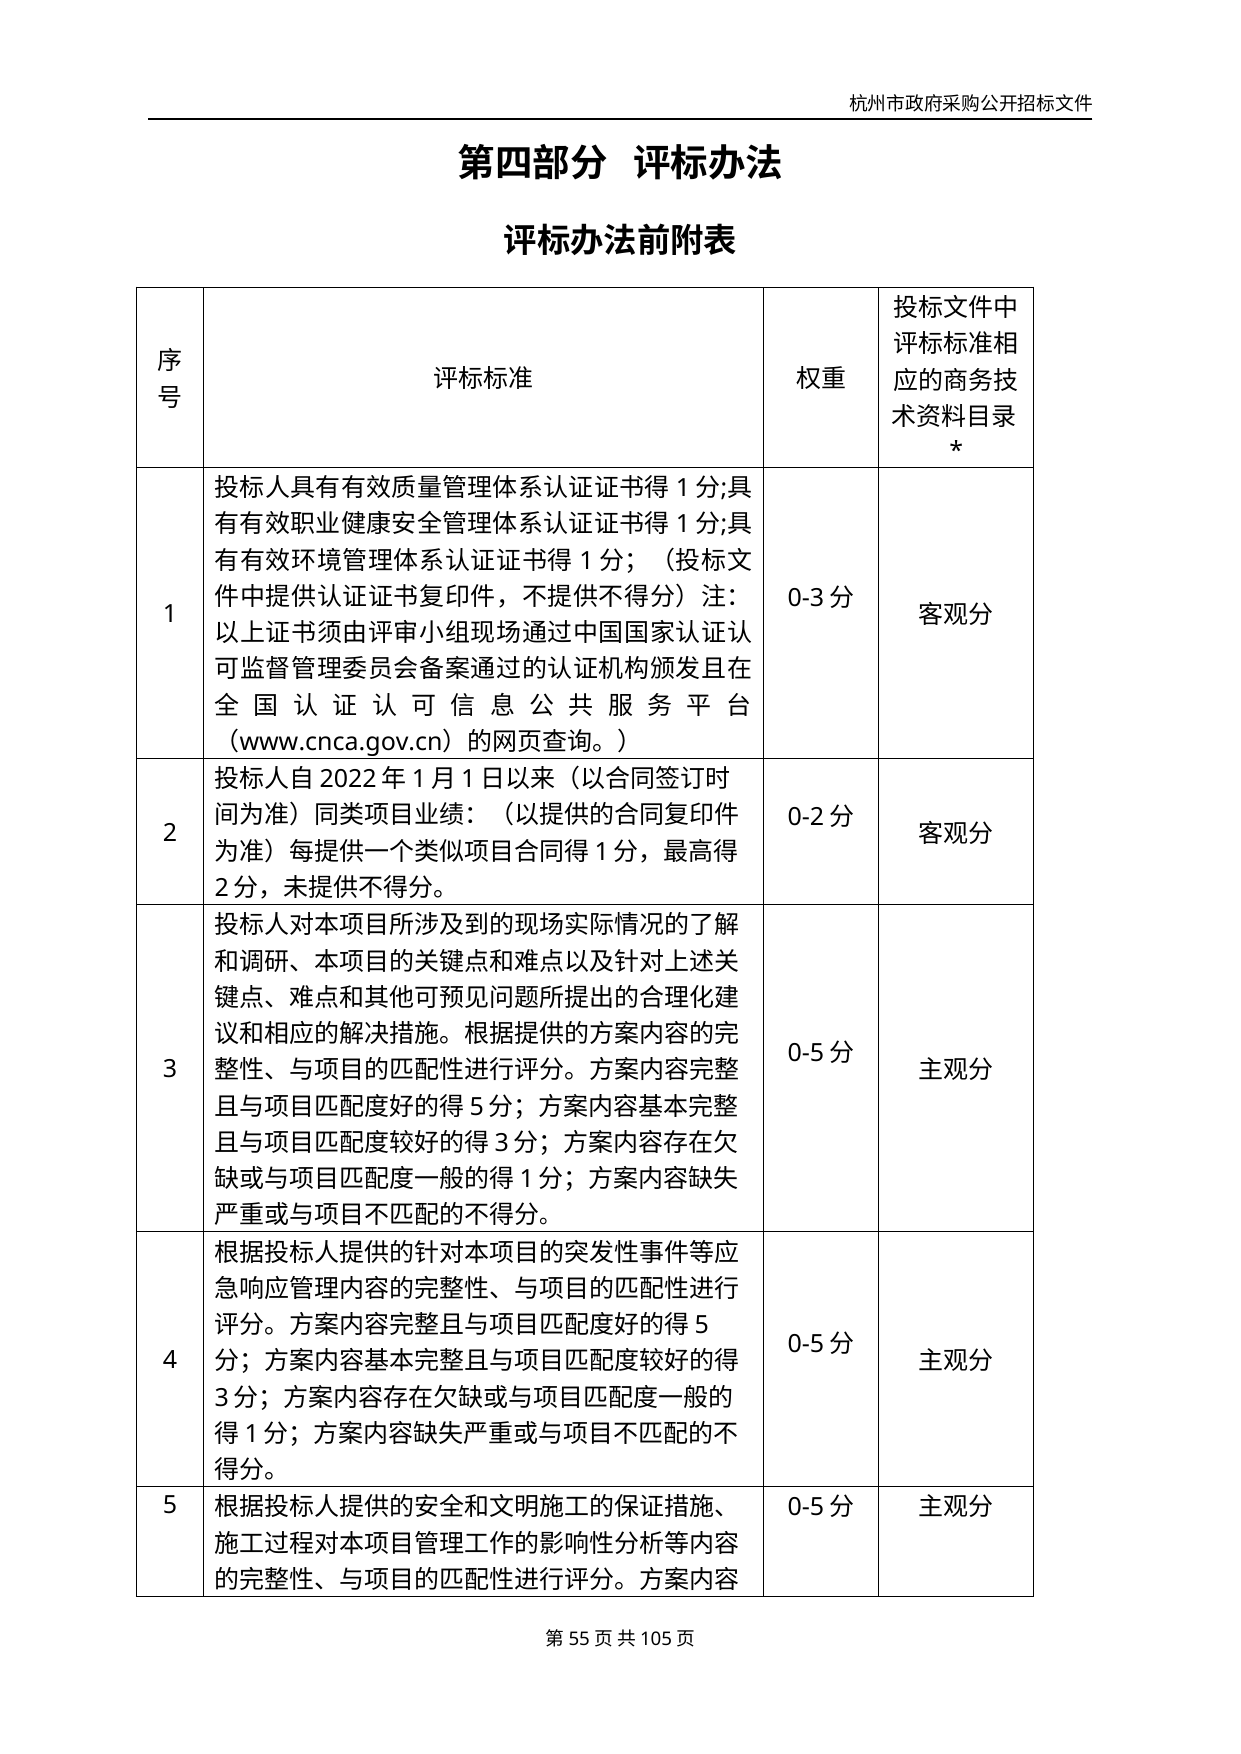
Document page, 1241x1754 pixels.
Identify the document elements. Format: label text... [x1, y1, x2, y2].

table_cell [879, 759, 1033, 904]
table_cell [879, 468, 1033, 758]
text 评标办法前附表 [148, 214, 1092, 262]
text 第四部分 评标办法 [148, 133, 1092, 187]
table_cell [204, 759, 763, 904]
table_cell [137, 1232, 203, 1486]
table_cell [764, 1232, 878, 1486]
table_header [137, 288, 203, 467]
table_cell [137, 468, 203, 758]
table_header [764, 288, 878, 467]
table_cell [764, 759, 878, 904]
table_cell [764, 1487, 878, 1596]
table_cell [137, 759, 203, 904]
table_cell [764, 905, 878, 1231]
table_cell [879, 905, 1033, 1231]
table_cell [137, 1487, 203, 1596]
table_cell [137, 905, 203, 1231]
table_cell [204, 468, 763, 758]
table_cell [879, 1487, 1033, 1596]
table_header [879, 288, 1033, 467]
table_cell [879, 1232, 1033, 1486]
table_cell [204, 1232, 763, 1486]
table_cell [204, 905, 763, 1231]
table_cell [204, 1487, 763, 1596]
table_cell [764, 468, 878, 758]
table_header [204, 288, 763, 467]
